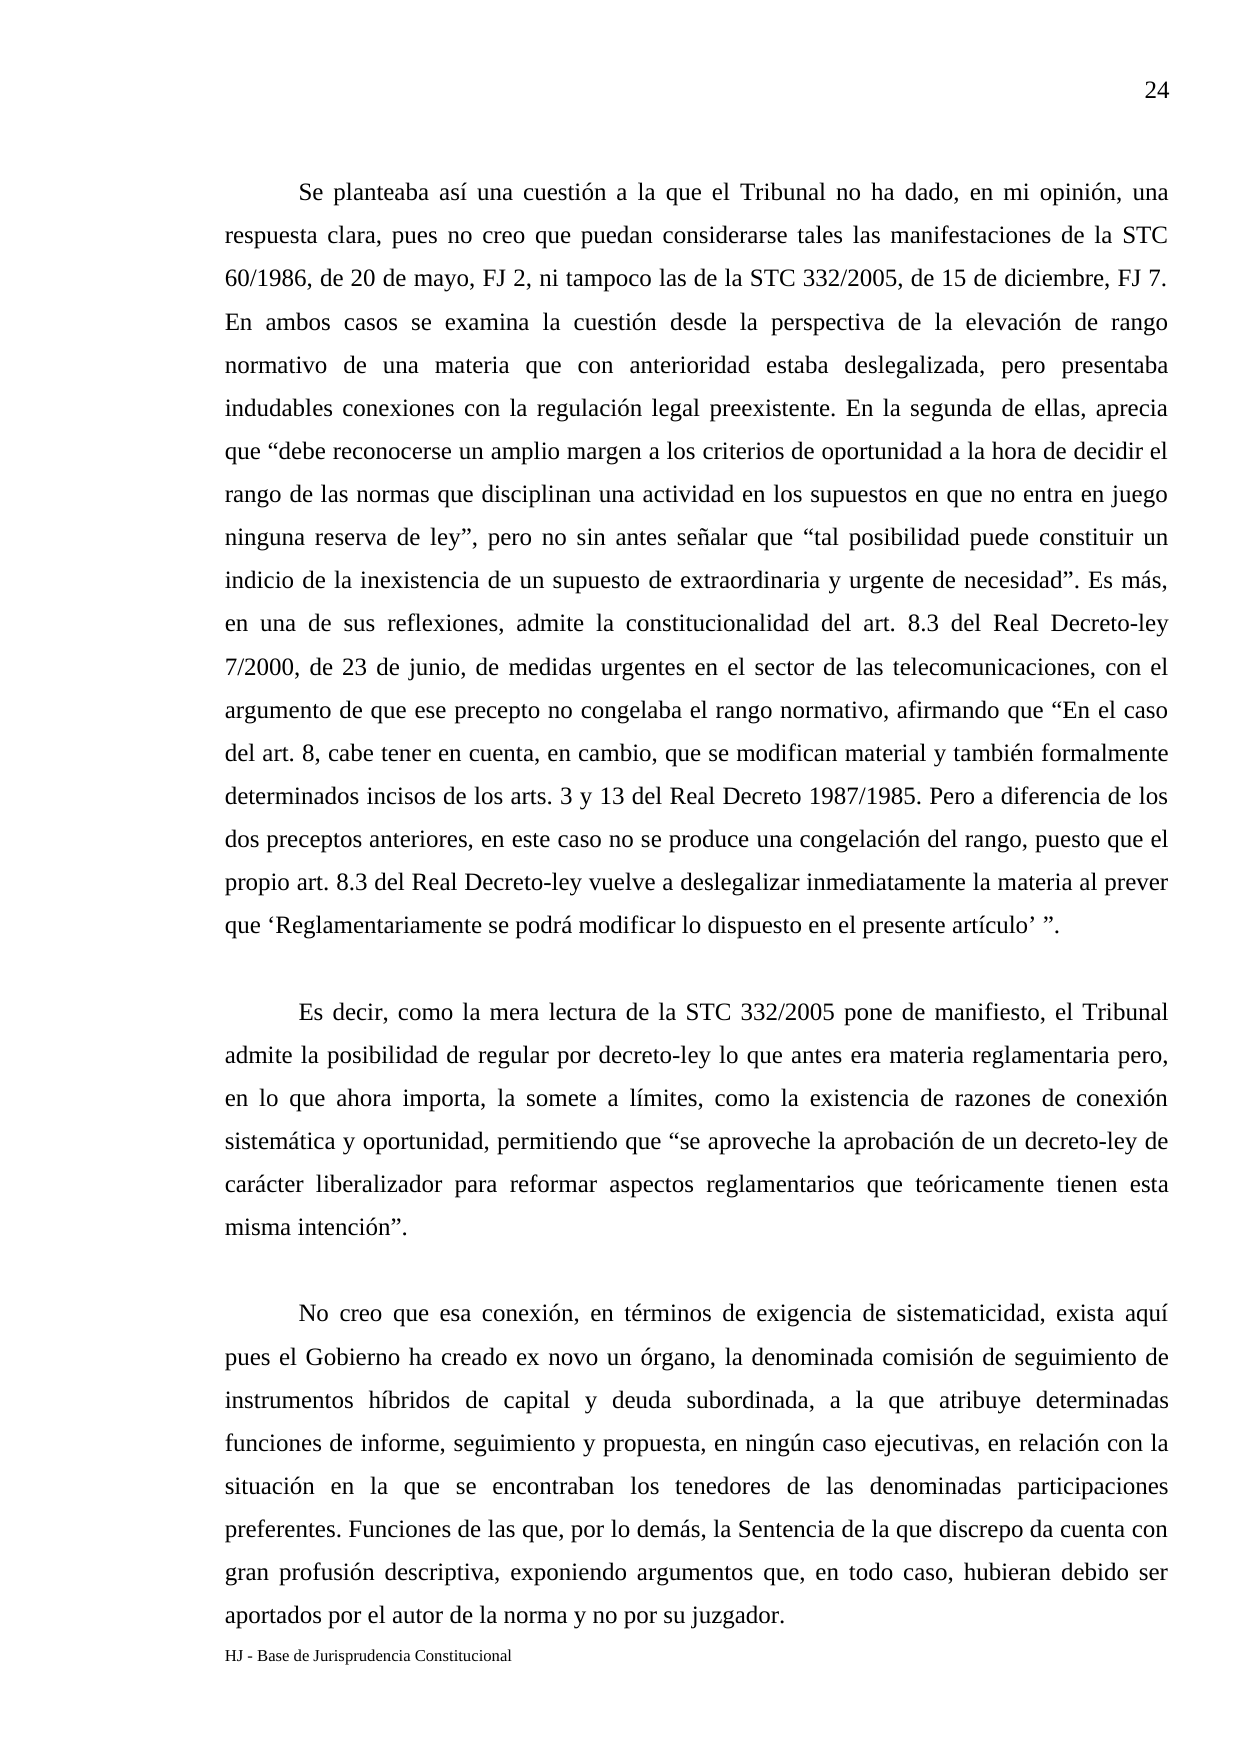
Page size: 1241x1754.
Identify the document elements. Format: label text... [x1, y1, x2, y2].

text Es decir, como la mera lectura de la STC 332/2005 pone de manifiesto, el Tribunal admite la posibilidad de regular por decreto-ley lo que antes era materia reglamentaria pero, en lo que ahora importa, la somete a límites, como la existencia de razones de conexión sistemática y oportunidad, permitiendo que “se aproveche la aprobación de un decreto-ley de carácter liberalizador para reformar aspectos reglamentarios que teóricamente tienen esta misma intención”. [224, 997, 1169, 1241]
text No creo que esa conexión, en términos de exigencia de sistematicidad, exista aquí pues el Gobierno ha creado ex novo un órgano, la denominada comisión de seguimiento de instrumentos híbridos de capital y deuda subordinada, a la que atribuye determinadas funciones de informe, seguimiento y propuesta, en ningún caso ejecutivas, en relación con la situación en la que se encontraban los tenedores de las denominadas participaciones preferentes. Funciones de las que, por lo demás, la Sentencia de la que discrepo da cuenta con gran profusión descriptiva, exponiendo argumentos que, en todo caso, hubieran debido ser aportados por el autor de la norma y no por su juzgador. [224, 1298, 1169, 1629]
text Se planteaba así una cuestión a la que el Tribunal no ha dado, en mi opinión, una respuesta clara, pues no creo que puedan considerarse tales las manifestaciones de la STC 60/1986, de 20 de mayo, FJ 2, ni tampoco las de la STC 332/2005, de 15 de diciembre, FJ 7. En ambos casos se examina la cuestión desde la perspectiva de la elevación de rango normativo de una materia que con anterioridad estaba deslegalizada, pero presentaba indudables conexiones con la regulación legal preexistente. En la segunda de ellas, aprecia que “debe reconocerse un amplio margen a los criterios de oportunidad a la hora de decidir el rango de las normas que disciplinan una actividad en los supuestos en que no entra en juego ninguna reserva de ley”, pero no sin antes señalar que “tal posibilidad puede constituir un indicio de la inexistencia de un supuesto de extraordinaria y urgente de necesidad”. Es más, en una de sus reflexiones, admite la constitucionalidad del art. 8.3 del Real Decreto-ley 7/2000, de 23 de junio, de medidas urgentes en el sector de las telecomunicaciones, con el argumento de que ese precepto no congelaba el rango normativo, afirmando que “En el caso del art. 8, cabe tener en cuenta, en cambio, que se modifican material y también formalmente determinados incisos de los arts. 3 y 13 del Real Decreto 1987/1985. Pero a diferencia de los dos preceptos anteriores, en este caso no se produce una congelación del rango, puesto que el propio art. 8.3 del Real Decreto-ley vuelve a deslegalizar inmediatamente la materia al prever que ‘Reglamentariamente se podrá modificar lo dispuesto en el presente artículo’ ”. [224, 177, 1169, 939]
